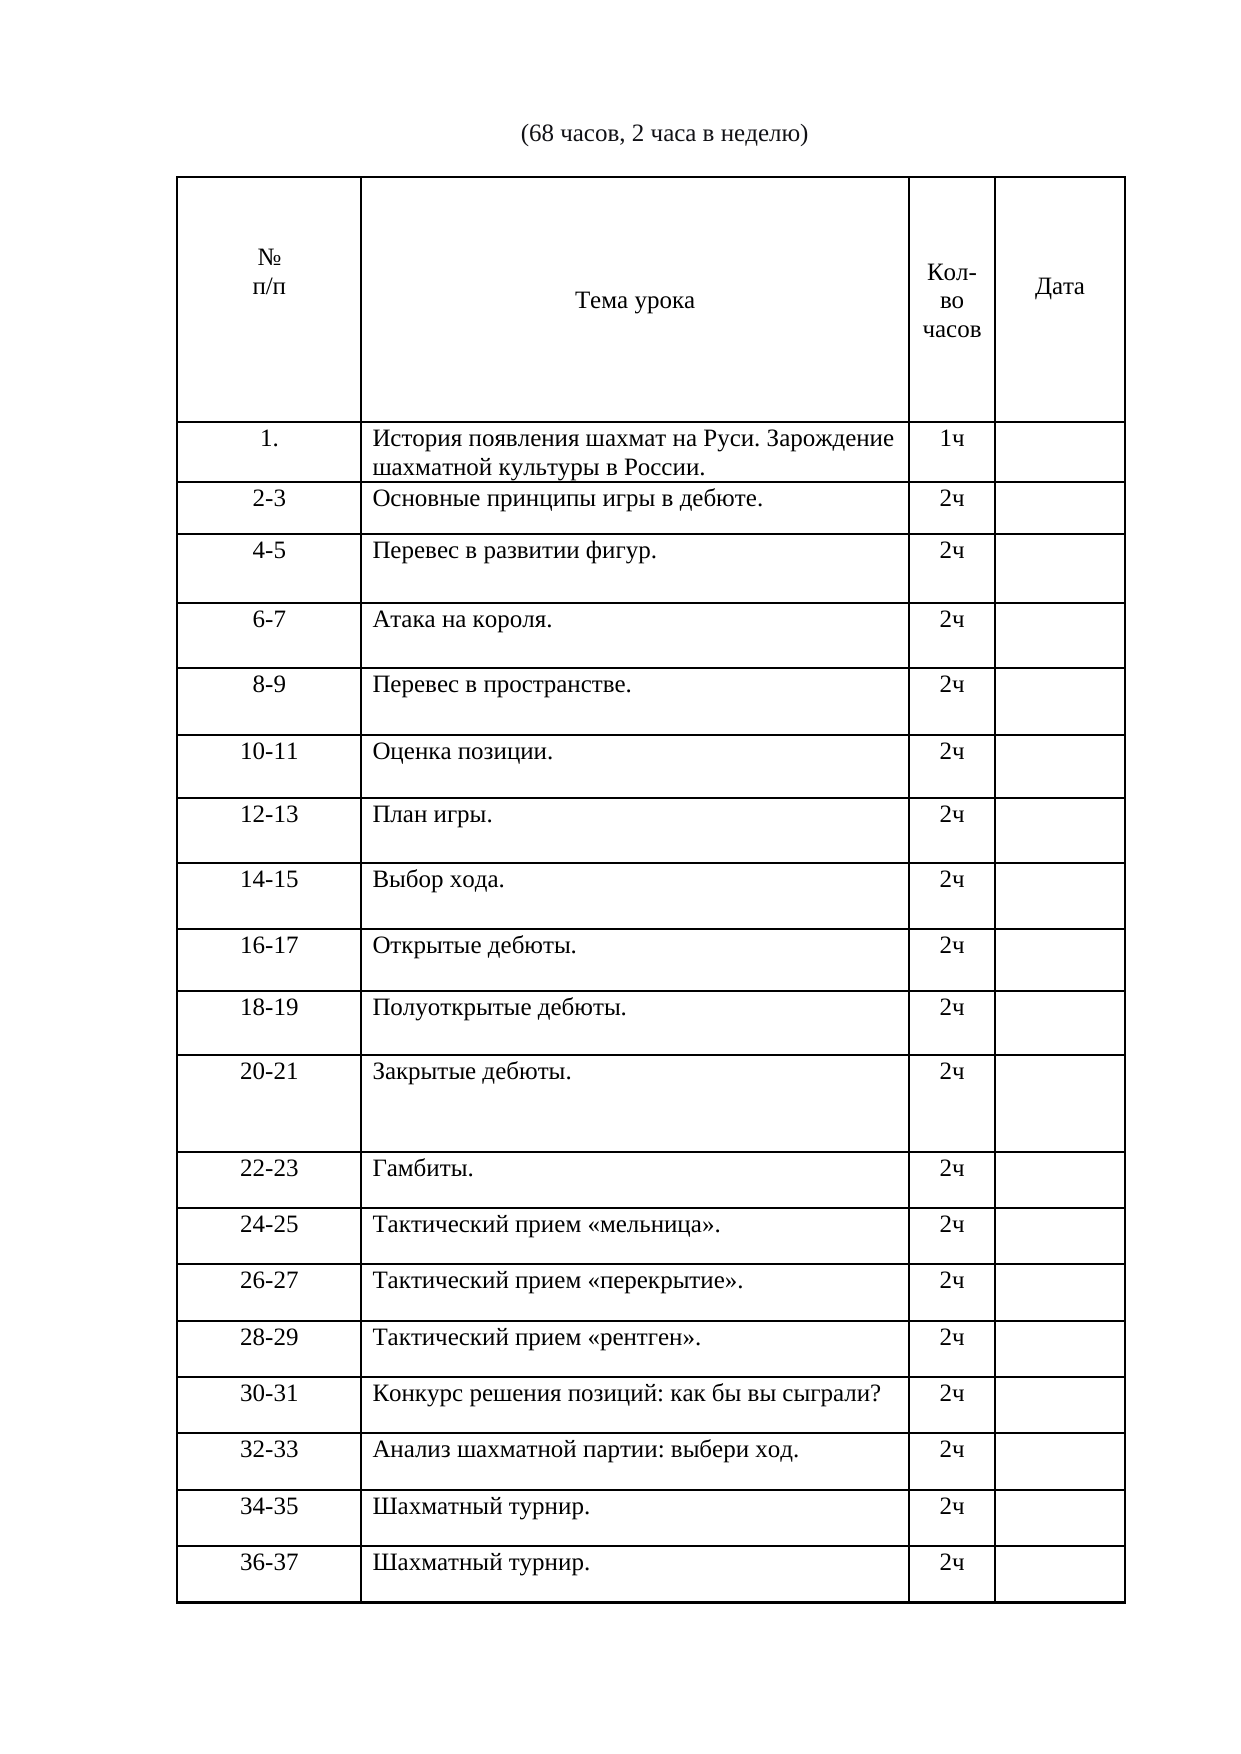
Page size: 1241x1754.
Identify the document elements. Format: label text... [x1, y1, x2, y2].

table_cell План игры. [362, 799, 908, 862]
table_cell [996, 604, 1124, 667]
table_cell Конкурс решения позиций: как бы вы сыграли? [362, 1378, 908, 1432]
table_cell [996, 1547, 1124, 1601]
table_cell [996, 1056, 1124, 1151]
table_cell 6-7 [178, 604, 360, 667]
text (68 часов, 2 часа в неделю) [177, 118, 1152, 147]
table_cell 2ч [910, 604, 994, 667]
table_cell 2ч [910, 483, 994, 533]
table_cell 22-23 [178, 1153, 360, 1207]
table_cell 2ч [910, 669, 994, 734]
table_cell 2ч [910, 736, 994, 797]
table_cell 24-25 [178, 1209, 360, 1263]
table_header Дата [996, 178, 1124, 421]
table_cell Шахматный турнир. [362, 1491, 908, 1545]
table_cell 2ч [910, 1491, 994, 1545]
table_cell 32-33 [178, 1434, 360, 1489]
table_header Кол-во часов [910, 178, 994, 421]
table_cell 10-11 [178, 736, 360, 797]
table_header Тема урока [362, 178, 908, 421]
table_cell Тактический прием «перекрытие». [362, 1265, 908, 1319]
table_cell 28-29 [178, 1322, 360, 1376]
table_cell [996, 930, 1124, 990]
table_cell 14-15 [178, 864, 360, 928]
table_cell 1. [178, 423, 360, 481]
table_cell [996, 1434, 1124, 1489]
table_cell 2ч [910, 992, 994, 1054]
table_cell 2ч [910, 535, 994, 602]
table_cell 2ч [910, 1378, 994, 1432]
table_cell 4-5 [178, 535, 360, 602]
table_cell [996, 1378, 1124, 1432]
table_cell [996, 423, 1124, 481]
table_cell 2ч [910, 864, 994, 928]
table_cell 2ч [910, 930, 994, 990]
table_cell Открытые дебюты. [362, 930, 908, 990]
table_cell [996, 535, 1124, 602]
table_cell Перевес в пространстве. [362, 669, 908, 734]
table_cell [996, 669, 1124, 734]
table_cell 12-13 [178, 799, 360, 862]
table_cell [996, 1265, 1124, 1319]
table_cell 2ч [910, 1434, 994, 1489]
table_cell Выбор хода. [362, 864, 908, 928]
table_cell 2ч [910, 1547, 994, 1601]
table_cell [996, 736, 1124, 797]
table_cell 18-19 [178, 992, 360, 1054]
table_cell [996, 992, 1124, 1054]
table_cell Анализ шахматной партии: выбери ход. [362, 1434, 908, 1489]
table_cell Атака на короля. [362, 604, 908, 667]
table_cell 2ч [910, 799, 994, 862]
table_header № п/п [178, 178, 360, 421]
table_cell [996, 1491, 1124, 1545]
table_cell Основные принципы игры в дебюте. [362, 483, 908, 533]
table_cell 2ч [910, 1209, 994, 1263]
table_cell 34-35 [178, 1491, 360, 1545]
table_cell Тактический прием «рентген». [362, 1322, 908, 1376]
table_cell 20-21 [178, 1056, 360, 1151]
table_cell 16-17 [178, 930, 360, 990]
table_cell История появления шахмат на Руси. Зарождение шахматной культуры в России. [362, 423, 908, 481]
table_cell Шахматный турнир. [362, 1547, 908, 1601]
table_cell 36-37 [178, 1547, 360, 1601]
table_cell [996, 1322, 1124, 1376]
table_cell [996, 483, 1124, 533]
table_cell Закрытые дебюты. [362, 1056, 908, 1151]
table_cell [996, 1209, 1124, 1263]
table_cell [996, 1153, 1124, 1207]
table_cell 2ч [910, 1056, 994, 1151]
table_cell Тактический прием «мельница». [362, 1209, 908, 1263]
table_cell 2ч [910, 1153, 994, 1207]
table_cell Полуоткрытые дебюты. [362, 992, 908, 1054]
table_cell 8-9 [178, 669, 360, 734]
table_cell Оценка позиции. [362, 736, 908, 797]
table_cell 1ч [910, 423, 994, 481]
table_cell [996, 864, 1124, 928]
table_cell 2ч [910, 1322, 994, 1376]
table_cell Перевес в развитии фигур. [362, 535, 908, 602]
table_cell 30-31 [178, 1378, 360, 1432]
table_cell 26-27 [178, 1265, 360, 1319]
table_cell 2-3 [178, 483, 360, 533]
table_cell Гамбиты. [362, 1153, 908, 1207]
table_cell [996, 799, 1124, 862]
table_cell 2ч [910, 1265, 994, 1319]
